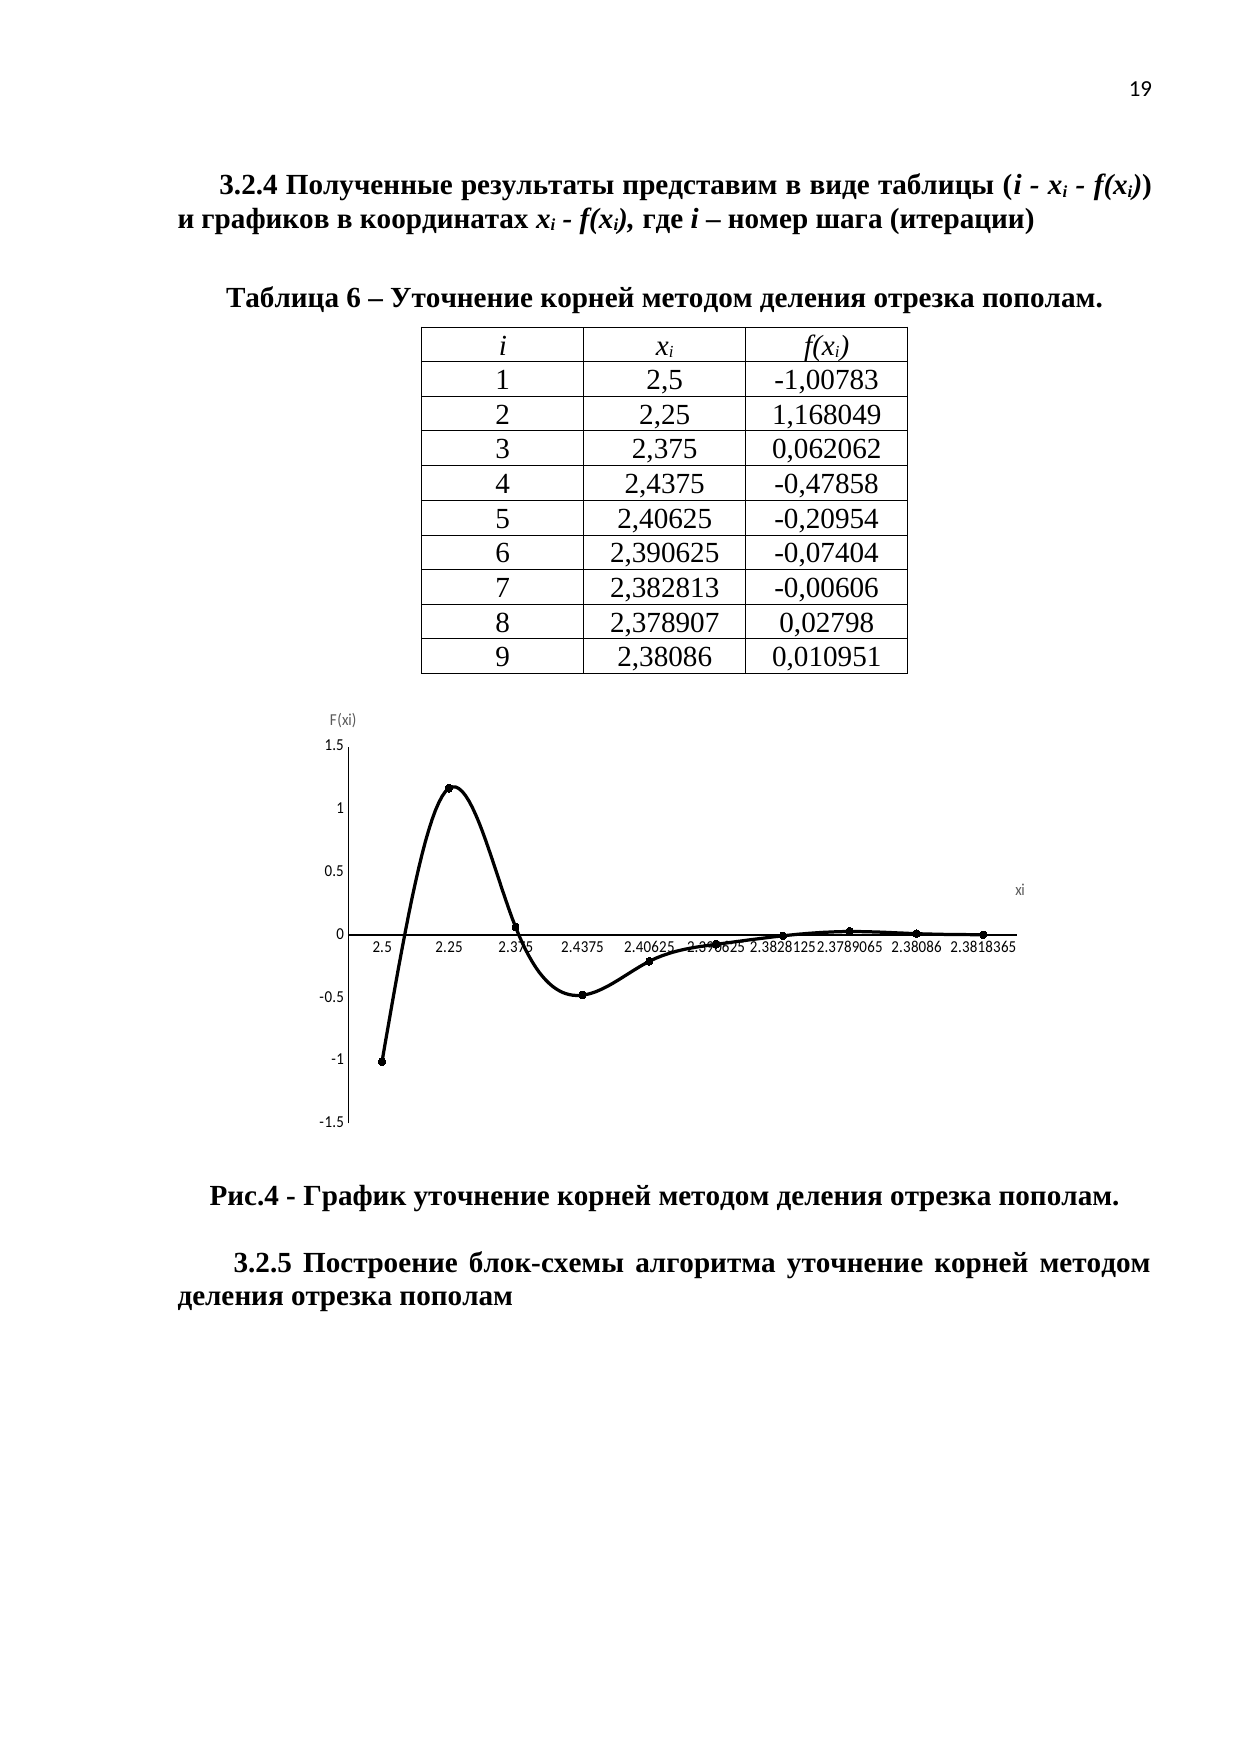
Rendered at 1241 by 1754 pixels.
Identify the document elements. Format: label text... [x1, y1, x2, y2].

table_cell -0,20954 [746, 501, 907, 534]
text Таблица 6 – Уточнение корней методом деления отрезка пополам. [177, 281, 1152, 314]
table_cell 0,02798 [746, 605, 907, 638]
table_cell 6 [422, 536, 583, 569]
table_cell -0,47858 [746, 466, 907, 500]
table_header i [422, 328, 583, 361]
table_cell 4 [422, 466, 583, 500]
table_cell 0,062062 [746, 431, 907, 465]
table_cell 2,25 [584, 397, 745, 430]
table_cell 2,40625 [584, 501, 745, 534]
text 3.2.4 Полученные результаты представим в виде таблицы (i - хi - f(хi)) и графиков в координатах хi - f(хi), где i – номер шага (итерации) [177, 167, 1152, 234]
table_cell 8 [422, 605, 583, 638]
table_cell 2,390625 [584, 536, 745, 569]
table_cell 0,010951 [746, 639, 907, 673]
table_cell 3 [422, 431, 583, 465]
table_cell 9 [422, 639, 583, 673]
table_cell -0,07404 [746, 536, 907, 569]
table_cell -0,00606 [746, 570, 907, 604]
table_header f(xi) [746, 328, 907, 361]
table_cell 2,4375 [584, 466, 745, 500]
text 3.2.5 Построение блок-схемы алгоритма уточнение корней методом деления отрезка пополам [177, 1245, 1152, 1312]
table_cell 2,378907 [584, 605, 745, 638]
table_cell 1 [422, 362, 583, 396]
table_cell 2,38086 [584, 639, 745, 673]
table_cell 2,375 [584, 431, 745, 465]
table_header xi [584, 328, 745, 361]
table_cell 2,382813 [584, 570, 745, 604]
table_cell 5 [422, 501, 583, 534]
text Рис.4 - График уточнение корней методом деления отрезка пополам. [177, 1178, 1152, 1211]
table_cell 2,5 [584, 362, 745, 396]
table_cell 2 [422, 397, 583, 430]
table_cell 1,168049 [746, 397, 907, 430]
table_cell -1,00783 [746, 362, 907, 396]
table_cell 7 [422, 570, 583, 604]
